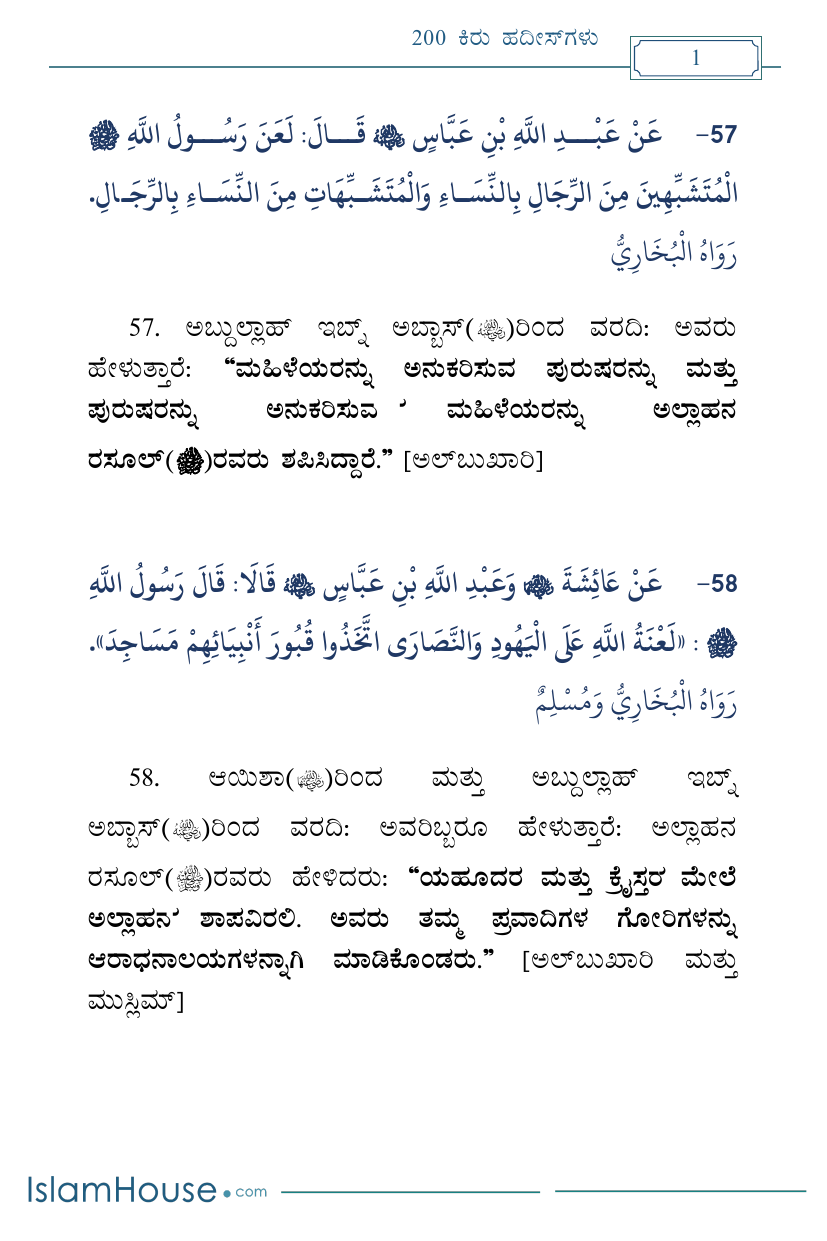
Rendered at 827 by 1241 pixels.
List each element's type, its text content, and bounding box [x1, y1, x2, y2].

text 58. D¬Ä±Á()jAzÀ ªÀÄvÀÄÛ C§ÄÝ¯Áèºï E¨ïß C¨Áâ¸ï()jAzÀ ªÀgÀ¢: CªÀj§âgÀÆ ºÉÃ¼ÀÄvÁÛgÉ: C¯ÁèºÀ£À gÀ¸ÀÆ¯ï()gÀªÀgÀÄ ºÉÃ½zÀgÀÄ: “AiÀÄºÀÆzÀgÀ ªÀÄvÀÄÛ PÉæöÊ¸ÀÛgÀ ªÉÄÃ¯É C¯ÁèºÀ£À ±Á¥À«gÀ°. CªÀgÀÄ vÀªÀÄä ¥ÀæªÁ¢UÀ¼À UÉÆÃjUÀ¼À£ÀÄß DgÁzsÀ£Á®AiÀÄUÀ¼À£ÁßV ªÀiÁrPÉÆAqÀgÀÄ.” [C¯ï§ÄSÁj ªÀÄvÀÄÛ ªÀÄÄ¹èªÀiï] [89, 757, 738, 1023]
text 57. C§ÄÝ¯Áèºï E¨ïß C¨Áâ¸ï()jAzÀ ªÀgÀ¢: CªÀgÀÄ ºÉÃ¼ÀÄvÁÛgÉ: “ªÀÄ»¼ÉAiÀÄgÀ£ÀÄß C£ÀÄPÀj¸ÀÄªÀ ¥ÀÅgÀÄµÀgÀ£ÀÄß ªÀÄvÀÄÛ ¥ÀÅgÀÄµÀgÀ£ÀÄß C£ÀÄPÀj¸ÀÄªÀ ªÀÄ»¼ÉAiÀÄgÀ£ÀÄß C¯ÁèºÀ£À gÀ¸ÀÆ¯ï()gÀªÀgÀÄ ±À¦¹zÁÝgÉ.” [C¯ï§ÄSÁj] [89, 308, 738, 484]
picture [548, 1170, 807, 1208]
text 57- عَنْ عَبْدِ اللَّهِ بْنِ عَبَّاسٍ قَالَ: لَعَنَ رَسُولُ اللَّهِ الْمُتَشَبِّهِينَ مِنَ الرِّجَالِ بِالنِّسَاءِ وَالْمُتَشَبِّهَاتِ مِنَ النِّسَاءِ بِالرِّجَالِ. رَوَاهُ الْبُخَارِيُّ [89, 107, 738, 279]
picture [20, 1171, 541, 1209]
text 58- عَنْ عَائِشَةَ وَعَبْدِ اللَّهِ بْنِ عَبَّاسٍ قَالَا: قَالَ رَسُولُ اللَّهِ : «لَعْنَةُ اللَّهِ عَلَى الْيَهُودِ وَالنَّصَارَى اتَّخَذُوا قُبُورَ أَنْبِيَائِهِمْ مَسَاجِدَ». رَوَاهُ الْبُخَارِيُّ وَمُسْلِمٌ [89, 556, 738, 728]
